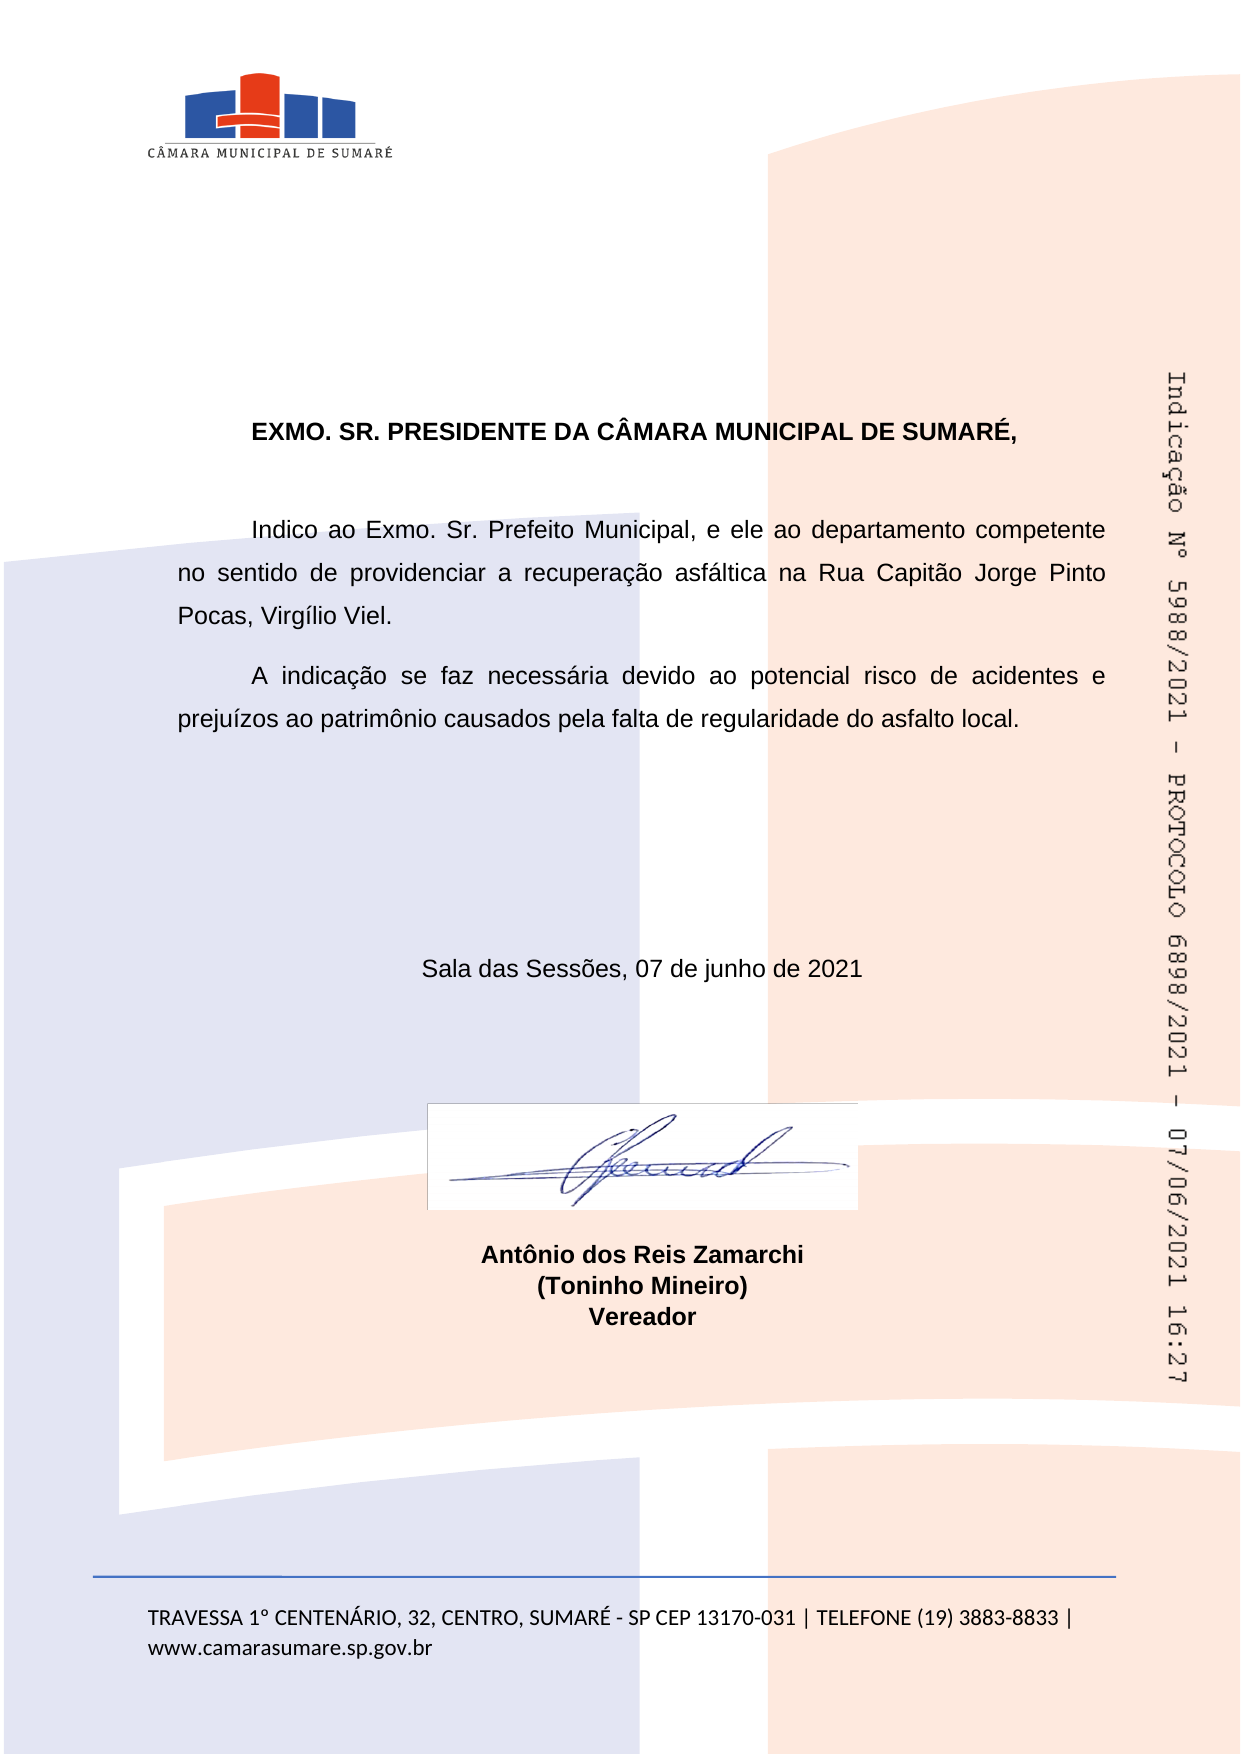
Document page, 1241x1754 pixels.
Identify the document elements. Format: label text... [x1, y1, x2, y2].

picture [147, 73, 394, 160]
text A indicação se faz necessária devido ao potencial risco de acidentes e prejuízos ao patrimônio causados pela falta de regularidade do asfalto local. [177, 661, 1107, 732]
picture [1142, 366, 1205, 1388]
text Antônio dos Reis Zamarchi [177, 1240, 1107, 1268]
text Indico ao Exmo. Sr. Prefeito Municipal, e ele ao departamento competente no sentido de providenciar a recuperação asfáltica na Rua Capitão Jorge Pinto Pocas, Virgílio Viel. [177, 514, 1107, 629]
text Sala das Sessões, 07 de junho de 2021 [177, 954, 1107, 983]
picture [413, 1097, 872, 1221]
text Vereador [177, 1302, 1107, 1331]
text EXMO. SR. PRESIDENTE DA CÂMARA MUNICIPAL DE SUMARÉ, [177, 417, 1107, 446]
text (Toninho Mineiro) [177, 1271, 1107, 1299]
